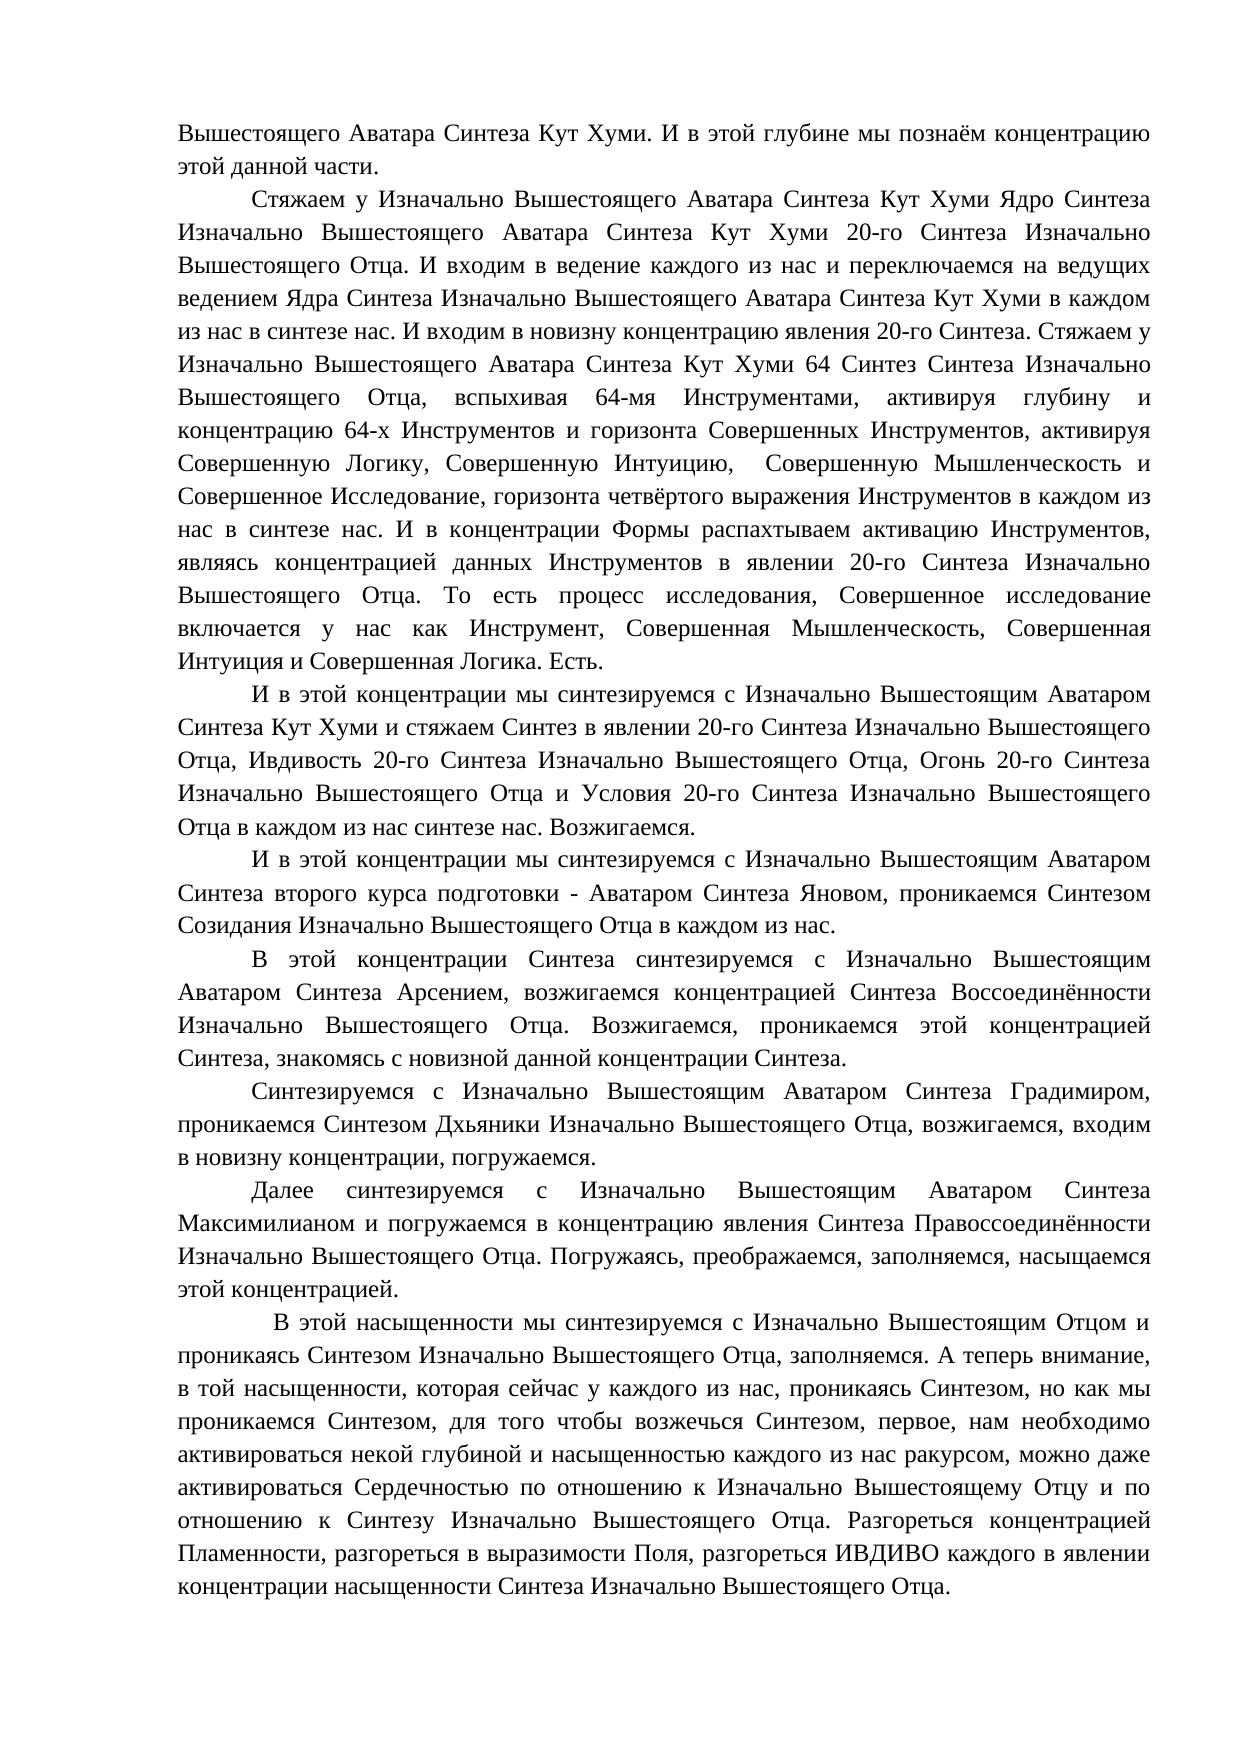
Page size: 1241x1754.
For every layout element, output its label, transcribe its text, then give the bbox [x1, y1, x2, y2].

text В этой концентрации Синтеза синтезируемся с Изначально Вышестоящим Аватаром Синтеза Арсением, возжигаемся концентрацией Синтеза Воссоединённости Изначально Вышестоящего Отца. Возжигаемся, проникаемся этой концентрацией Синтеза, знакомясь с новизной данной концентрации Синтеза. [177, 944, 1152, 1071]
text Далее синтезируемся с Изначально Вышестоящим Аватаром Синтеза Максимилианом и погружаемся в концентрацию явления Синтеза Правоссоединённости Изначально Вышестоящего Отца. Погружаясь, преображаемся, заполняемся, насыщаемся этой концентрацией. [177, 1175, 1152, 1303]
text Стяжаем у Изначально Вышестоящего Аватара Синтеза Кут Хуми Ядро Синтеза Изначально Вышестоящего Аватара Синтеза Кут Хуми 20-го Синтеза Изначально Вышестоящего Отца. И входим в ведение каждого из нас и переключаемся на ведущих ведением Ядра Синтеза Изначально Вышестоящего Аватара Синтеза Кут Хуми в каждом из нас в синтезе нас. И входим в новизну концентрацию явления 20-го Синтеза. Стяжаем у Изначально Вышестоящего Аватара Синтеза Кут Хуми 64 Синтез Синтеза Изначально Вышестоящего Отца, вспыхивая 64-мя Инструментами, активируя глубину и концентрацию 64-х Инструментов и горизонта Совершенных Инструментов, активируя Совершенную Логику, Совершенную Интуицию, Совершенную Мышленческость и Совершенное Исследование, горизонта четвёртого выражения Инструментов в каждом из нас в синтезе нас. И в концентрации Формы распахтываем активацию Инструментов, являясь концентрацией данных Инструментов в явлении 20-го Синтеза Изначально Вышестоящего Отца. То есть процесс исследования, Совершенное исследование включается у нас как Инструмент, Совершенная Мышленческость, Совершенная Интуиция и Совершенная Логика. Есть. [177, 184, 1152, 675]
text И в этой концентрации мы синтезируемся с Изначально Вышестоящим Аватаром Синтеза второго курса подготовки - Аватаром Синтеза Яновом, проникаемся Синтезом Созидания Изначально Вышестоящего Отца в каждом из нас. [177, 844, 1152, 939]
text В этой насыщенности мы синтезируемся с Изначально Вышестоящим Отцом и проникаясь Синтезом Изначально Вышестоящего Отца, заполняемся. А теперь внимание, в той насыщенности, которая сейчас у каждого из нас, проникаясь Синтезом, но как мы проникаемся Синтезом, для того чтобы возжечься Синтезом, первое, нам необходимо активироваться некой глубиной и насыщенностью каждого из нас ракурсом, можно даже активироваться Сердечностью по отношению к Изначально Вышестоящему Отцу и по отношению к Синтезу Изначально Вышестоящего Отца. Разгореться концентрацией Пламенности, разгореться в выразимости Поля, разгореться ИВДИВО каждого в явлении концентрации насыщенности Синтеза Изначально Вышестоящего Отца. [177, 1307, 1152, 1600]
text Синтезируемся с Изначально Вышестоящим Аватаром Синтеза Градимиром, проникаемся Синтезом Дхьяники Изначально Вышестоящего Отца, возжигаемся, входим в новизну концентрации, погружаемся. [177, 1076, 1152, 1171]
text И в этой концентрации мы синтезируемся с Изначально Вышестоящим Аватаром Синтеза Кут Хуми и стяжаем Синтез в явлении 20-го Синтеза Изначально Вышестоящего Отца, Ивдивость 20-го Синтеза Изначально Вышестоящего Отца, Огонь 20-го Синтеза Изначально Вышестоящего Отца и Условия 20-го Синтеза Изначально Вышестоящего Отца в каждом из нас синтезе нас. Возжигаемся. [177, 679, 1152, 840]
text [177, 118, 1152, 180]
